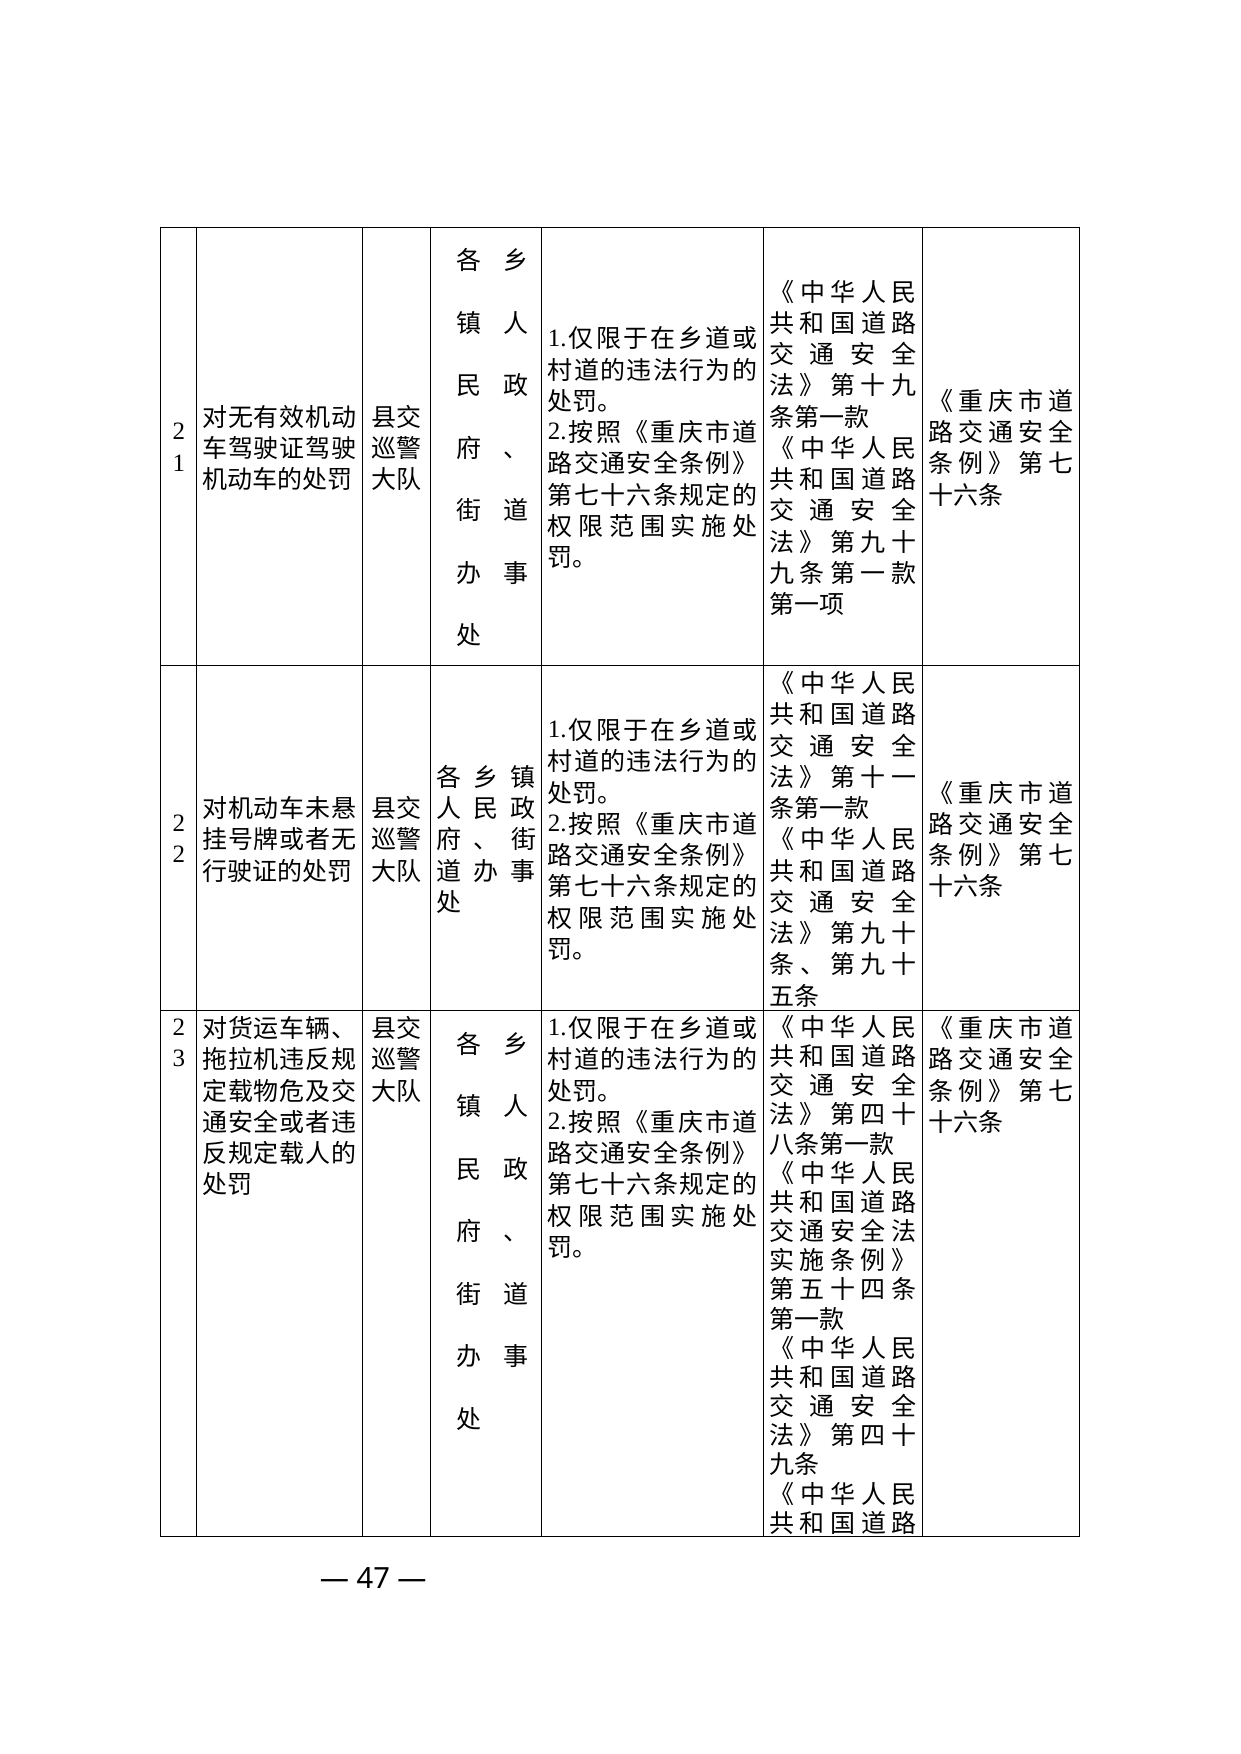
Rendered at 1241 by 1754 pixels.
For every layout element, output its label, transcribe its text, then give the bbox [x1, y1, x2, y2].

table_cell 《重庆市道路交通安全条例》第七十六条 [923, 1011, 1079, 1536]
table_cell 各乡镇人民政府、街道办事处 [431, 228, 541, 665]
table_cell 县交巡警大队 [363, 1011, 430, 1536]
table_cell 23 [161, 1011, 196, 1536]
table_cell 县交巡警大队 [363, 666, 430, 1010]
table_cell 各乡镇人民政府、街道办事处 [431, 666, 541, 1010]
table_cell 22 [161, 666, 196, 1010]
table_cell 《中华人民共和国道路交通安全法》第十一条第一款 《中华人民共和国道路交通安全法》第九十条、第九十五条 [764, 666, 922, 1010]
table_cell 《重庆市道路交通安全条例》第七十六条 [923, 666, 1079, 1010]
table_cell 县交巡警大队 [363, 228, 430, 665]
table_cell 1.仅限于在乡道或村道的违法行为的处罚。 2.按照《重庆市道路交通安全条例》第七十六条规定的权限范围实施处罚。 [542, 666, 763, 1010]
table_cell 各乡镇人民政府、街道办事处 [431, 1011, 541, 1536]
table_cell 《中华人民共和国道路交通安全法》第十九条第一款 《中华人民共和国道路交通安全法》第九十九条第一款第一项 [764, 228, 922, 665]
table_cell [764, 1011, 922, 1536]
table_cell 1.仅限于在乡道或村道的违法行为的处罚。 2.按照《重庆市道路交通安全条例》第七十六条规定的权限范围实施处罚。 [542, 228, 763, 665]
table_cell 《重庆市道路交通安全条例》第七十六条 [923, 228, 1079, 665]
table_cell 21 [161, 228, 196, 665]
table_cell 对无有效机动车驾驶证驾驶机动车的处罚 [197, 228, 362, 665]
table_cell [197, 1011, 362, 1536]
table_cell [542, 1011, 763, 1536]
table_cell 对机动车未悬挂号牌或者无行驶证的处罚 [197, 666, 362, 1010]
